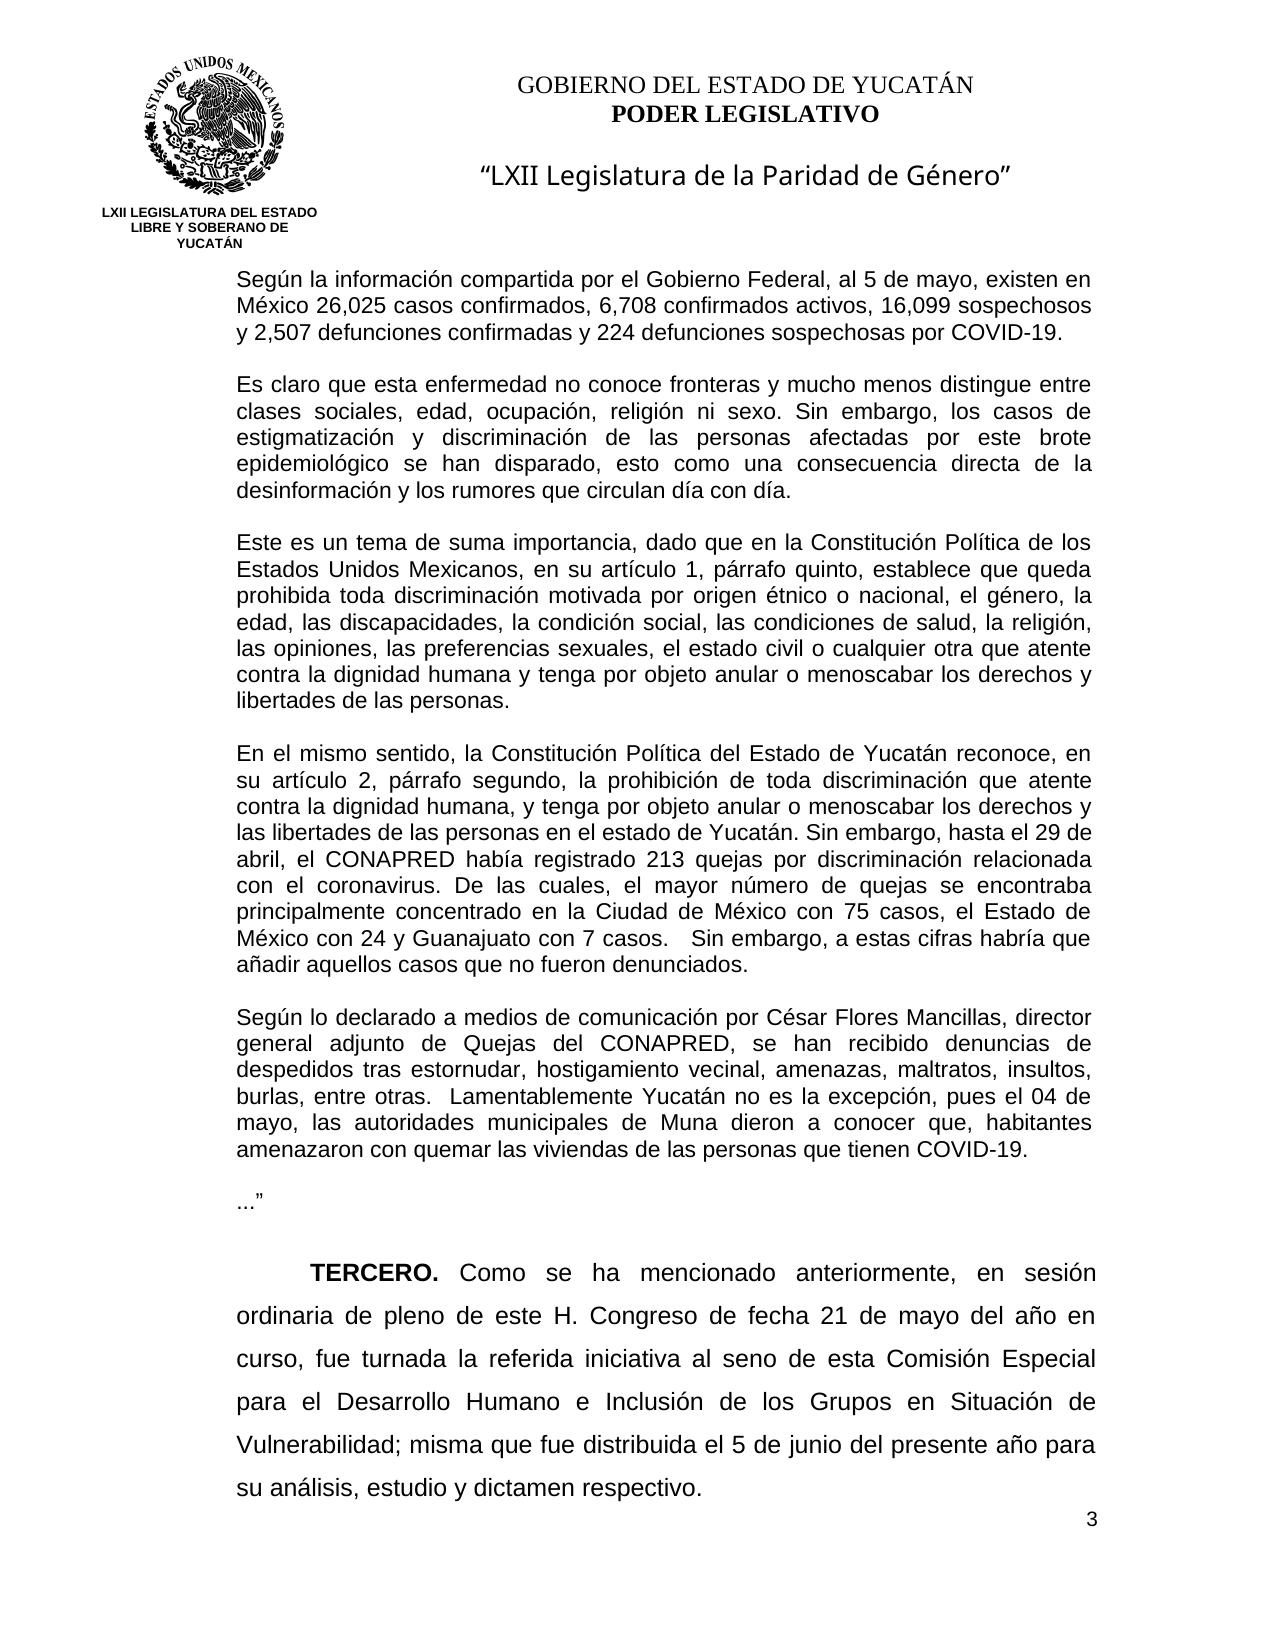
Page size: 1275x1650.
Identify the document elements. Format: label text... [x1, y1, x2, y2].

text Es claro que esta enfermedad no conoce fronteras y mucho menos distingue entre clases sociales, edad, ocupación, religión ni sexo. Sin embargo, los casos de estigmatización y discriminación de las personas afectadas por este brote epidemiológico se han disparado, esto como una consecuencia directa de la desinformación y los rumores que circulan día con día. [236, 371, 1092, 503]
text En el mismo sentido, la Constitución Política del Estado de Yucatán reconoce, en su artículo 2, párrafo segundo, la prohibición de toda discriminación que atente contra la dignidad humana, y tenga por objeto anular o menoscabar los derechos y las libertades de las personas en el estado de Yucatán. Sin embargo, hasta el 29 de abril, el CONAPRED había registrado 213 quejas por discriminación relacionada con el coronavirus. De las cuales, el mayor número de quejas se encontraba principalmente concentrado en la Ciudad de México con 75 casos, el Estado de México con 24 y Guanajuato con 7 casos. Sin embargo, a estas cifras habría que añadir aquellos casos que no fueron denunciados. [236, 740, 1092, 977]
text ...” [236, 1188, 1092, 1214]
picture [110, 22, 318, 229]
text TERCERO. Como se ha mencionado anteriormente, en sesión ordinaria de pleno de este H. Congreso de fecha 21 de mayo del año en curso, fue turnada la referida iniciativa al seno de esta Comisión Especial para el Desarrollo Humano e Inclusión de los Grupos en Situación de Vulnerabilidad; misma que fue distribuida el 5 de junio del presente año para su análisis, estudio y dictamen respectivo. [236, 1258, 1098, 1502]
text Según la información compartida por el Gobierno Federal, al 5 de mayo, existen en México 26,025 casos confirmados, 6,708 confirmados activos, 16,099 sospechosos y 2,507 defunciones confirmadas y 224 defunciones sospechosas por COVID-19. [236, 266, 1092, 345]
text Este es un tema de suma importancia, dado que en la Constitución Política de los Estados Unidos Mexicanos, en su artículo 1, párrafo quinto, establece que queda prohibida toda discriminación motivada por origen étnico o nacional, el género, la edad, las discapacidades, la condición social, las condiciones de salud, la religión, las opiniones, las preferencias sexuales, el estado civil o cualquier otra que atente contra la dignidad humana y tenga por objeto anular o menoscabar los derechos y libertades de las personas. [236, 529, 1092, 714]
text Según lo declarado a medios de comunicación por César Flores Mancillas, director general adjunto de Quejas del CONAPRED, se han recibido denuncias de despedidos tras estornudar, hostigamiento vecinal, amenazas, maltratos, insultos, burlas, entre otras. Lamentablemente Yucatán no es la excepción, pues el 04 de mayo, las autoridades municipales de Muna dieron a conocer que, habitantes amenazaron con quemar las viviendas de las personas que tienen COVID-19. [236, 1004, 1092, 1162]
